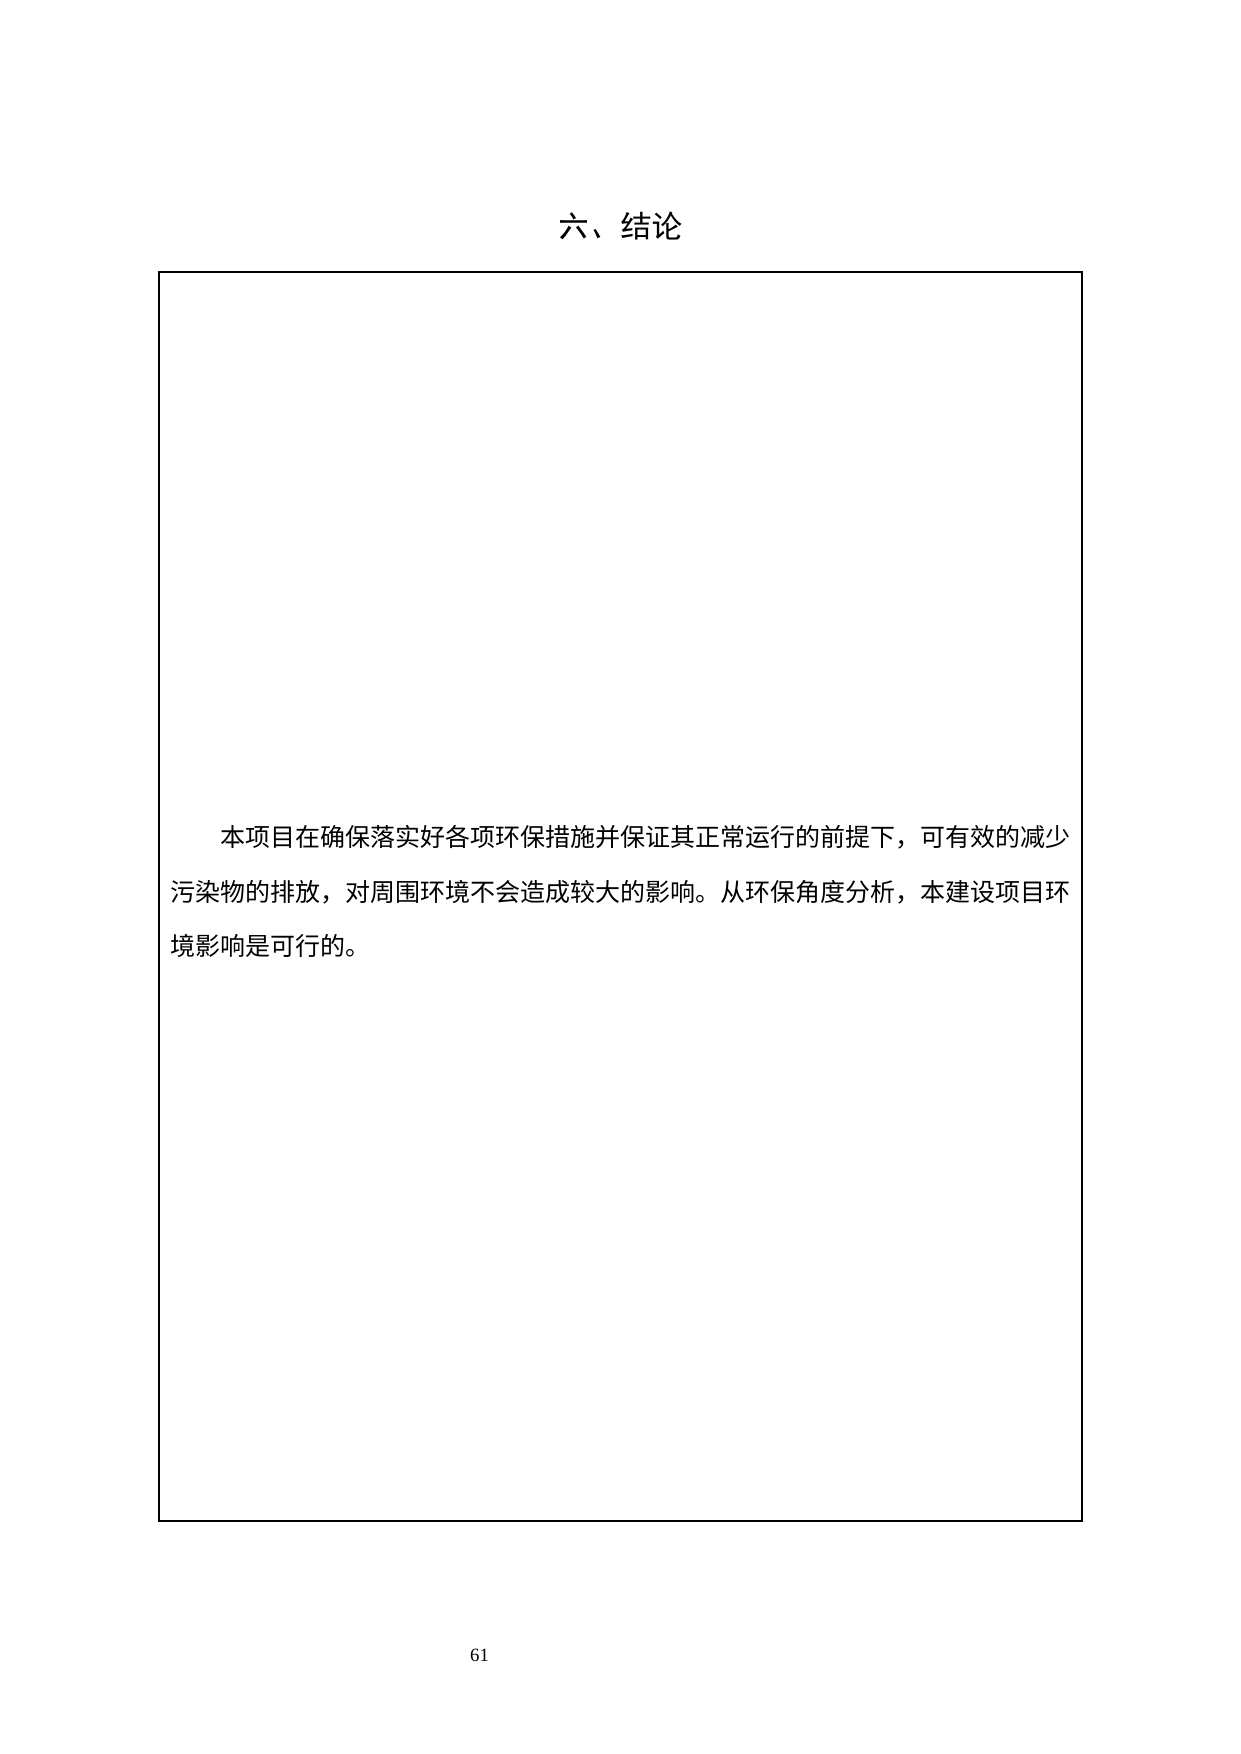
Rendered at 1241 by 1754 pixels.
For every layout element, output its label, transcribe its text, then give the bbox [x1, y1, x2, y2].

table_header 本项目在确保落实好各项环保措施并保证其正常运行的前提下，可有效的减少污染物的排放，对周围环境不会造成较大的影响。从环保角度分析，本建设项目环境影响是可行的。 [160, 273, 1081, 1520]
text 六、结论 [159, 206, 1081, 242]
